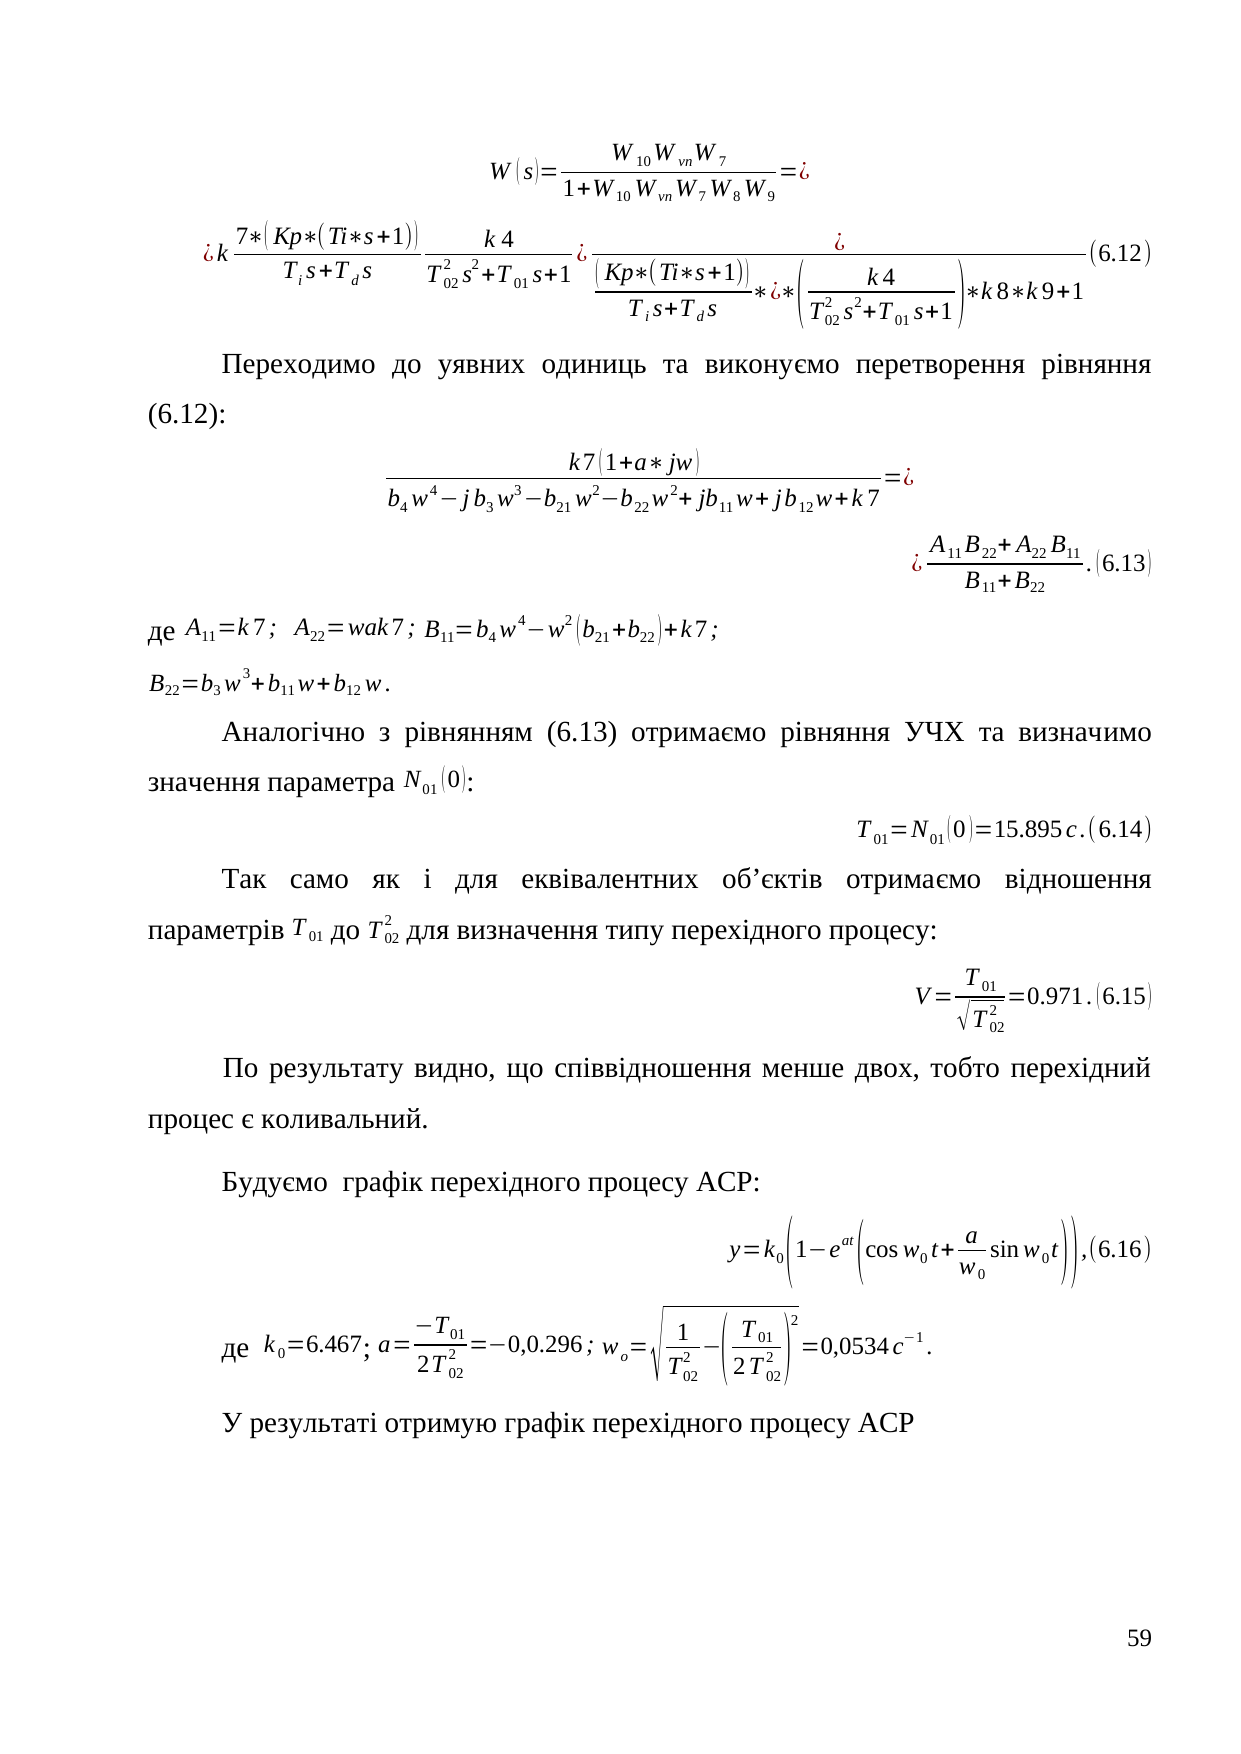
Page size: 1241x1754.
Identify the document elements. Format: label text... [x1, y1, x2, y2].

text Так само як і для еквівалентних об’єктів отримаємо відношення параметрів до для визначення типу перехідного процесу: [148, 862, 1152, 947]
text По результату видно, що співвідношення менше двох, тобто перехідний процес є коливальний. [148, 1051, 1152, 1134]
text Будуємо графік перехідного процесу АСР: [148, 1164, 1152, 1197]
text де ; [148, 1305, 1152, 1388]
text Аналогічно з рівнянням (6.13) отримаємо рівняння УЧХ та визначимо значення параметра : [148, 714, 1152, 798]
text У результаті отримую графік перехідного процесу АСР [148, 1405, 1152, 1439]
text Переходимо до уявних одиниць та виконуємо перетворення рівняння (6.12): [148, 346, 1152, 430]
text де [148, 611, 1152, 648]
